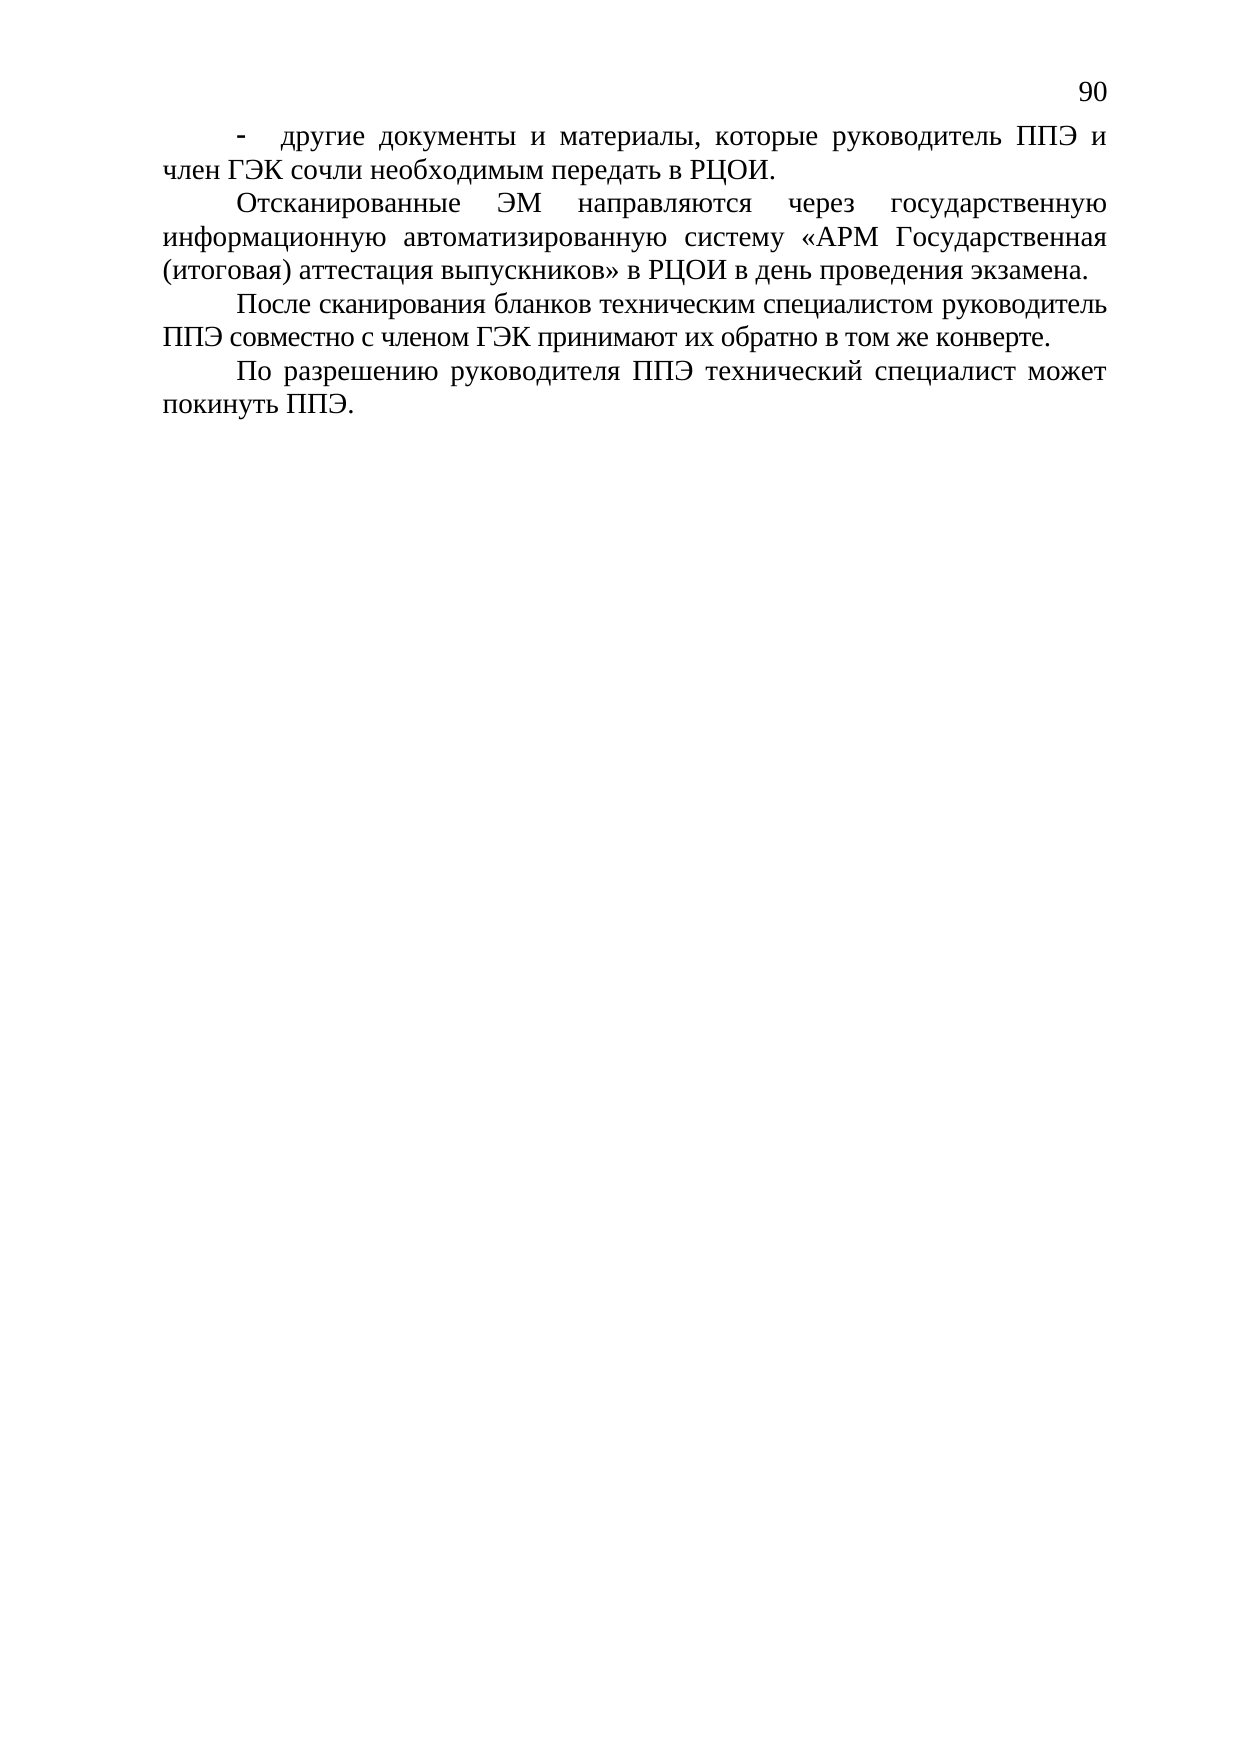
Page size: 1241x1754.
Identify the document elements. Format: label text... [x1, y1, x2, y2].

list После сканирования бланков техническим специалистом руководитель ППЭ совместно с членом ГЭК принимают их обратно в том же конверте. [162, 286, 1107, 353]
list другие документы и материалы, которые руководитель ППЭ и член ГЭК сочли необходимым передать в РЦОИ. [162, 118, 1107, 185]
text Отсканированные ЭМ направляются через государственную информационную автоматизированную систему «АРМ Государственная (итоговая) аттестация выпускников» в РЦОИ в день проведения экзамена. [162, 185, 1107, 286]
list По разрешению руководителя ППЭ технический специалист может покинуть ППЭ. [162, 353, 1107, 420]
